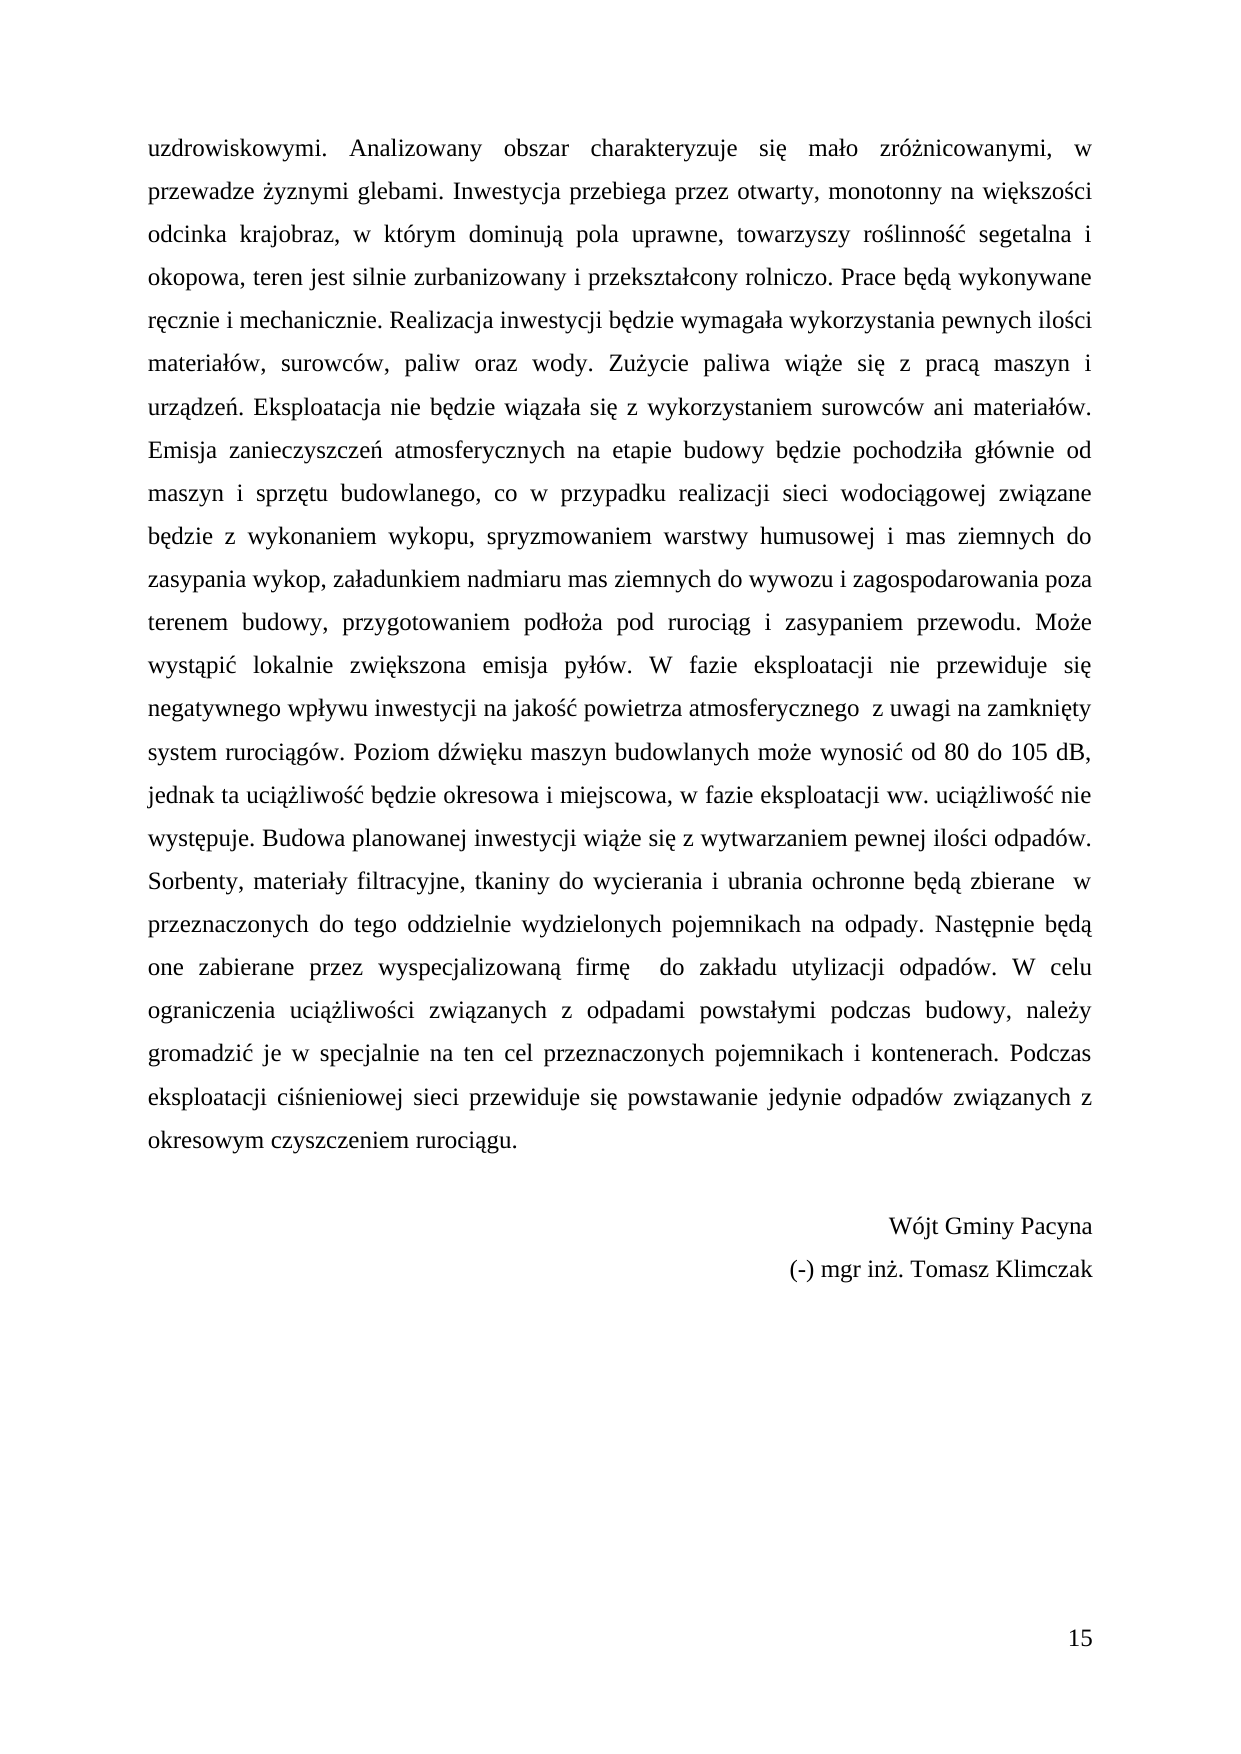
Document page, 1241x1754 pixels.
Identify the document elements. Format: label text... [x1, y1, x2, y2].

text Wójt Gminy Pacyna [148, 1211, 1093, 1240]
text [148, 133, 1093, 1153]
text (-) mgr inż. Tomasz Klimczak [148, 1254, 1093, 1283]
